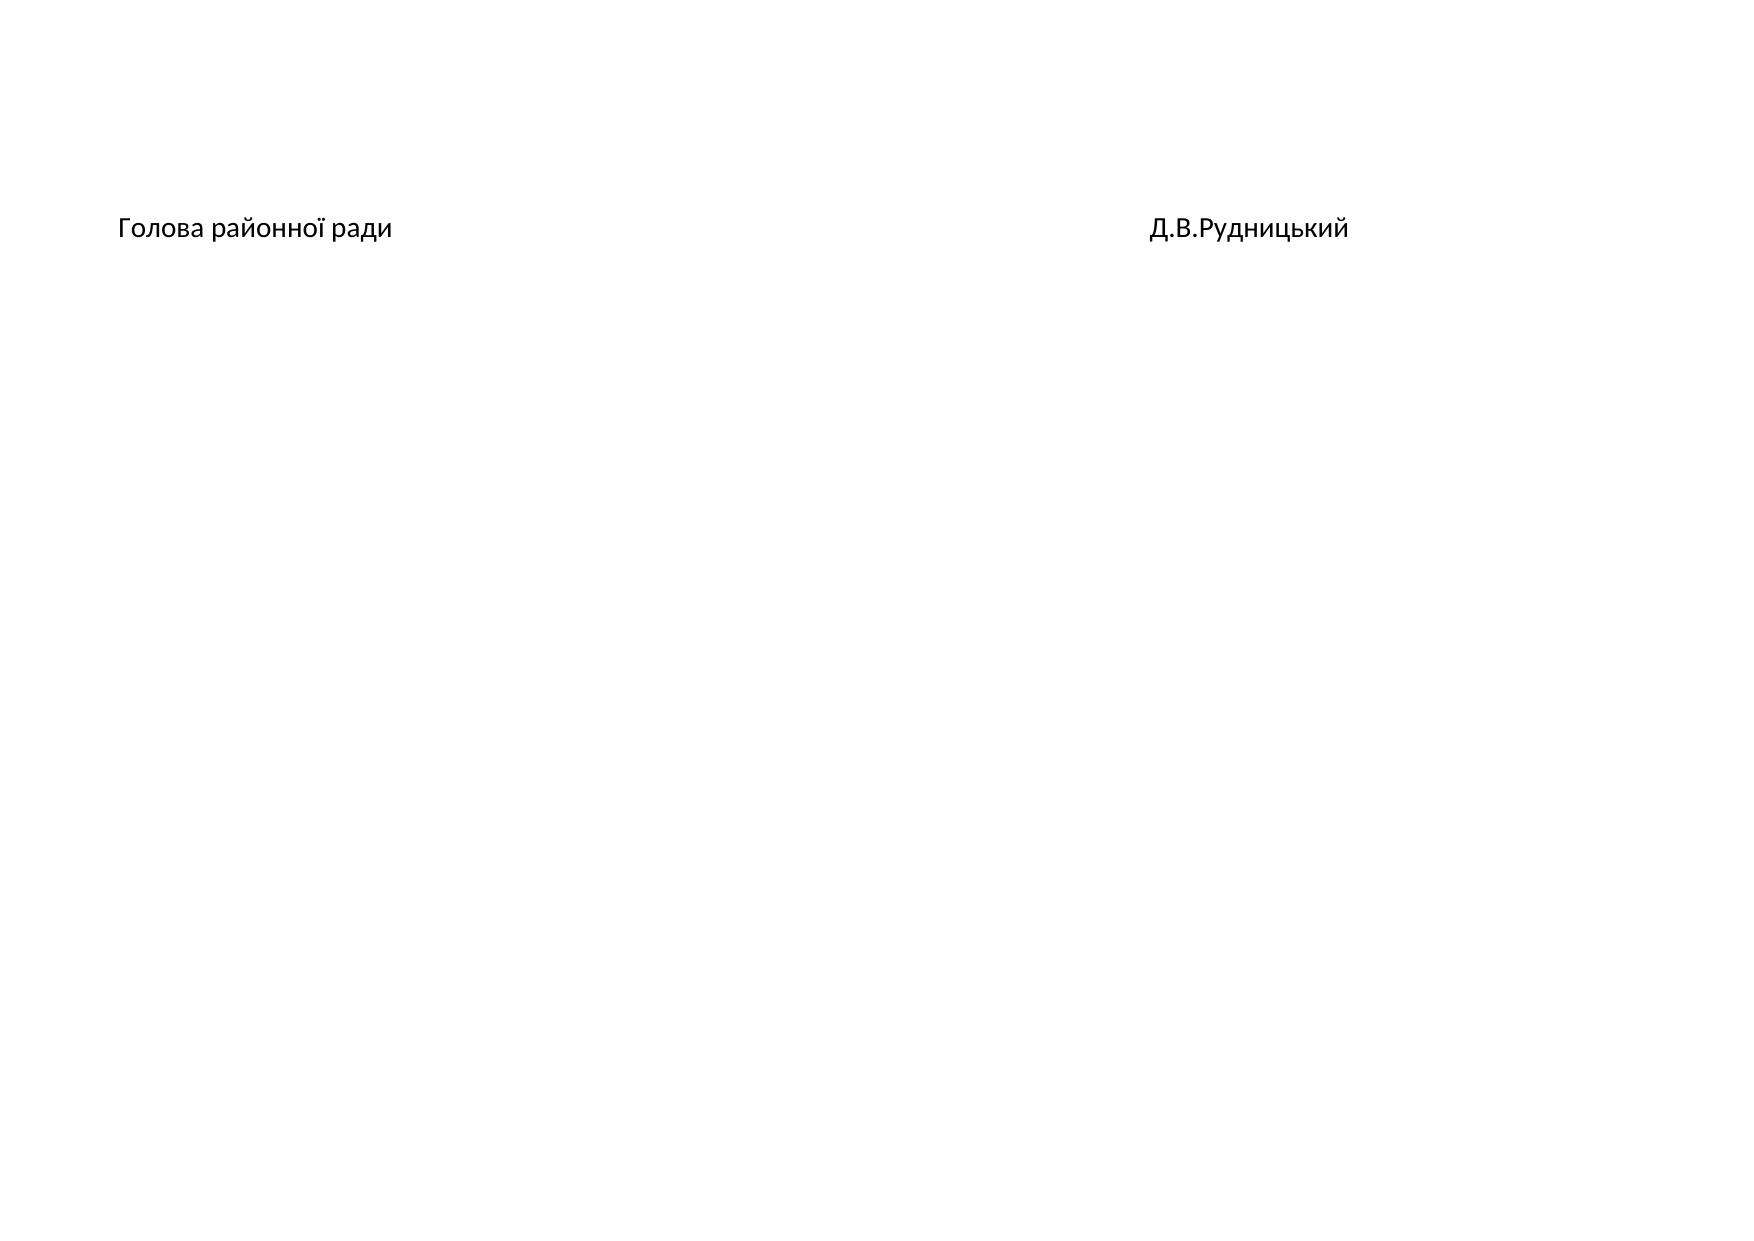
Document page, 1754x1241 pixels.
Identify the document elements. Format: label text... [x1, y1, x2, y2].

text Голова районної ради Д.В.Рудницький [118, 209, 1636, 244]
